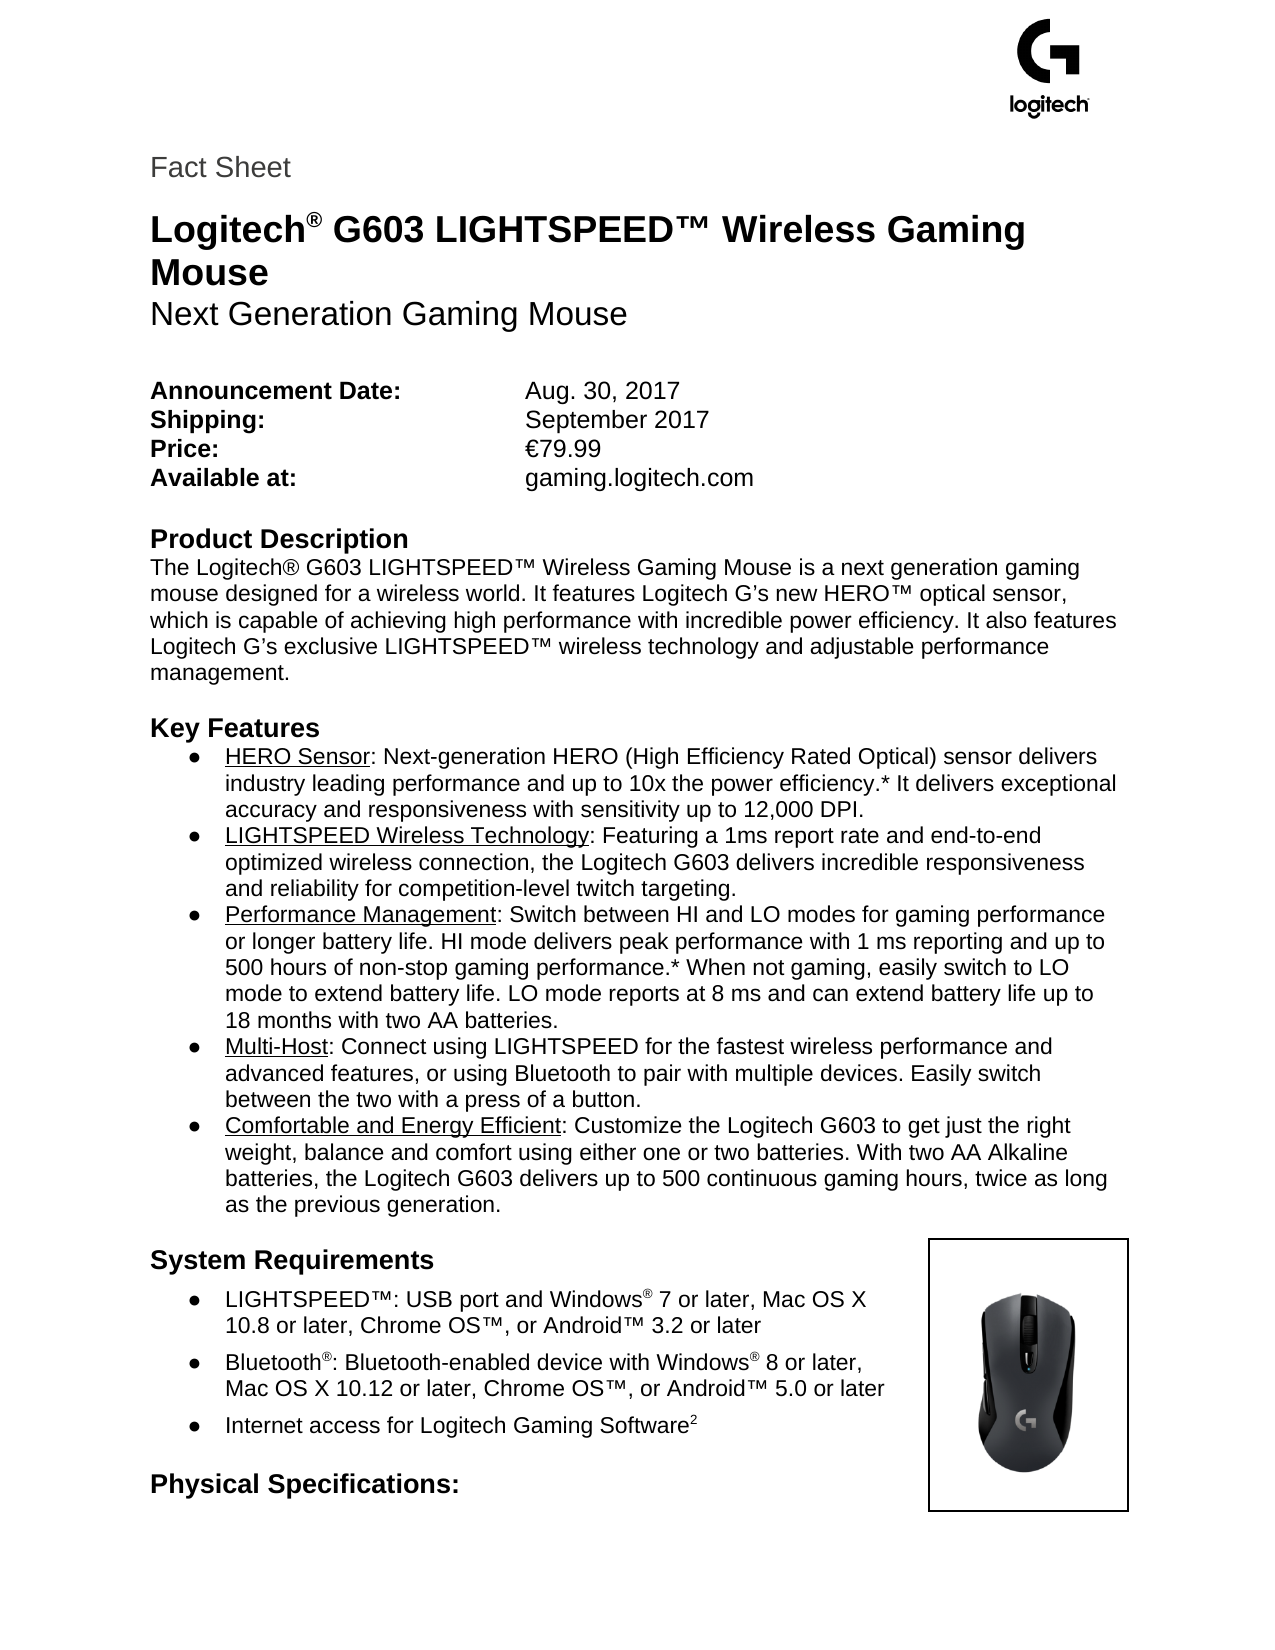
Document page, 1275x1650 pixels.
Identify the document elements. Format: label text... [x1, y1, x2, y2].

subtitle Key Features [150, 712, 1125, 743]
list Multi-Host: Connect using LIGHTSPEED for the fastest wireless performance and advanced features, or using Bluetooth to pair with multiple devices. Easily switch between the two with a press of a button. [187, 1033, 1125, 1112]
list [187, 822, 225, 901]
picture [930, 1240, 1127, 1510]
text Available at: gaming.logitech.com [150, 463, 1125, 491]
subtitle Announcement Date: Aug. 30, 2017 [150, 376, 1125, 405]
list Performance Management: Switch between HI and LO modes for gaming performance or longer battery life. HI mode delivers peak performance with 1 ms reporting and up to 500 hours of non-stop gaming performance.* When not gaming, easily switch to LO mode to extend battery life. LO mode reports at 8 ms and can extend battery life up to 18 months with two AA batteries. [187, 901, 440, 1033]
text The Logitech® G603 LIGHTSPEED™ Wireless Gaming Mouse is a next generation gaming mouse designed for a wireless world. It features Logitech G’s new HERO™ optical sensor, which is capable of achieving high performance with incredible power efficiency. It also features Logitech G’s exclusive LIGHTSPEED™ wireless technology and adjustable performance management. [290, 554, 1125, 686]
list LIGHTSPEED™: USB port and Windows® 7 or later, Mac OS X 10.8 or later, Chrome OS™, or Android™ 3.2 or later [187, 1286, 928, 1338]
subtitle Shipping: September 2017 [150, 405, 1125, 434]
text System Requirements [150, 1244, 928, 1275]
subtitle Fact Sheet [150, 150, 1125, 183]
text Logitech® G603 LIGHTSPEED™ Wireless Gaming Mouse [150, 207, 1125, 294]
list Comfortable and Energy Efficient: Customize the Logitech G603 to get just the right weight, balance and comfort using either one or two batteries. With two AA Alkaline batteries, the Logitech G603 delivers up to 500 continuous gaming hours, twice as long as the previous generation. [187, 1112, 1125, 1218]
list Bluetooth®: Bluetooth-enabled device with Windows® 8 or later, Mac OS X 10.12 or later, Chrome OS™, or Android™ 5.0 or later [187, 1349, 928, 1401]
text Price: €79.99 [150, 434, 1125, 463]
list Internet access for Logitech Gaming Software2 [187, 1412, 928, 1438]
list Performance Management: Switch between HI and LO modes for gaming performance or longer battery life. HI mode delivers peak performance with 1 ms reporting and up to 500 hours of non-stop gaming performance.* When not gaming, easily switch to LO mode to extend battery life. LO mode reports at 8 ms and can extend battery life up to 18 months with two AA batteries. [509, 901, 1125, 1033]
text Next Generation Gaming Mouse [150, 294, 1125, 332]
subtitle Product Description [150, 523, 1125, 554]
picture [972, 11, 1125, 123]
list LIGHTSPEED Wireless Technology: Featuring a 1ms report rate and end-to-end optimized wireless connection, the Logitech G603 delivers incredible responsiveness and reliability for competition-level twitch targeting. [737, 822, 1125, 901]
list HERO Sensor: Next-generation HERO (High Efficiency Rated Optical) sensor delivers industry leading performance and up to 10x the power efficiency.* It delivers exceptional accuracy and responsiveness with sensitivity up to 12,000 DPI. [187, 743, 1125, 822]
text Physical Specifications: [150, 1468, 928, 1500]
